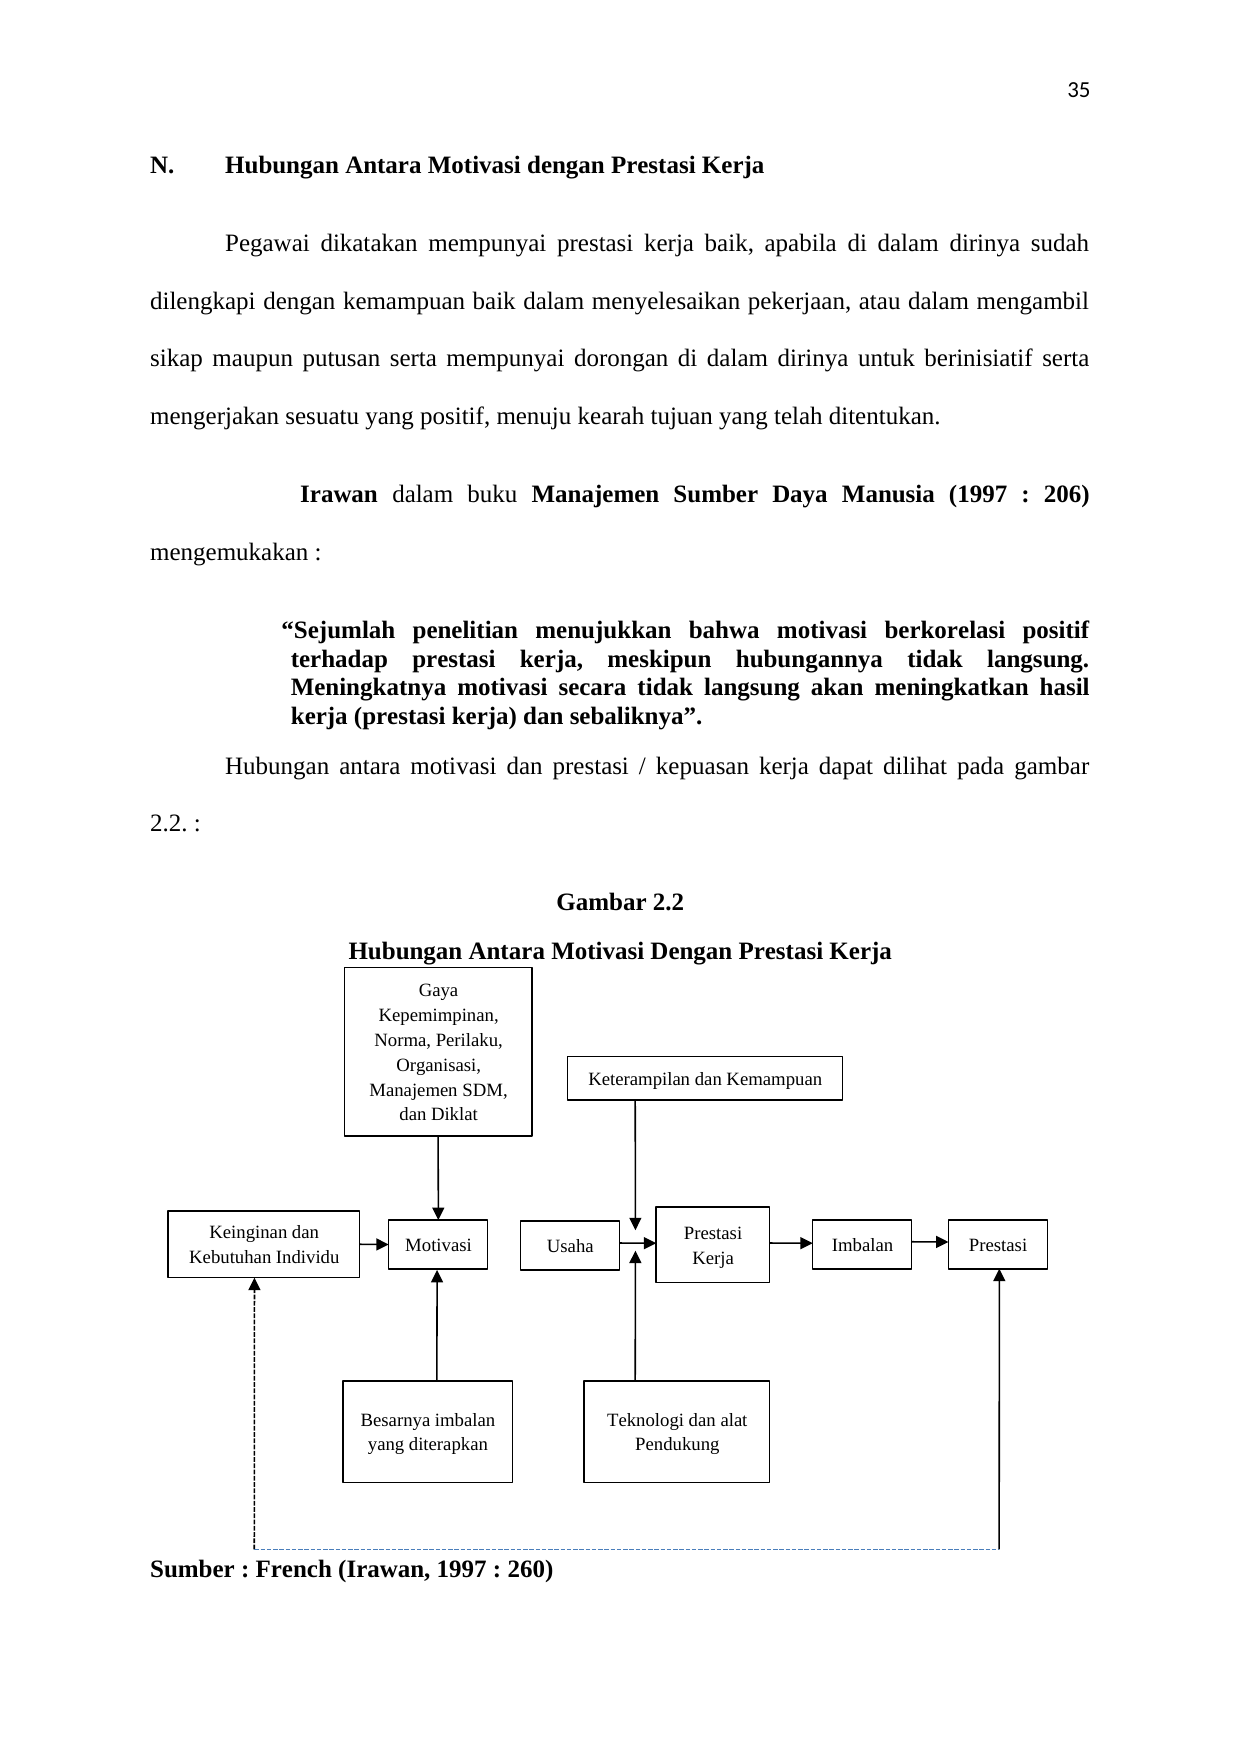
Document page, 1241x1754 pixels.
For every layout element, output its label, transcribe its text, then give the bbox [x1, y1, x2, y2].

text Pegawai dikatakan mempunyai prestasi kerja baik, apabila di dalam dirinya sudah dilengkapi dengan kemampuan baik dalam menyelesaikan pekerjaan, atau dalam mengambil sikap maupun putusan serta mempunyai dorongan di dalam dirinya untuk berinisiatif serta mengerjakan sesuatu yang positif, menuju kearah tujuan yang telah ditentukan. [150, 228, 1090, 429]
text Gambar 2.2 [150, 887, 1090, 915]
text Hubungan antara motivasi dan prestasi / kepuasan kerja dapat dilihat pada gambar 2.2. : [150, 751, 1090, 837]
text “Sejumlah penelitian menujukkan bahwa motivasi berkorelasi positif terhadap prestasi kerja, meskipun hubungannya tidak langsung. Meningkatnya motivasi secara tidak langsung akan meningkatkan hasil kerja (prestasi kerja) dan sebaliknya”. [281, 615, 1090, 730]
text Sumber : French (Irawan, 1997 : 260) [150, 1554, 1090, 1583]
list Hubungan Antara Motivasi dengan Prestasi Kerja [150, 150, 1090, 179]
text Hubungan Antara Motivasi Dengan Prestasi Kerja [150, 936, 1090, 965]
text Irawan dalam buku Manajemen Sumber Daya Manusia (1997 : 206) mengemukakan : [150, 479, 1090, 565]
